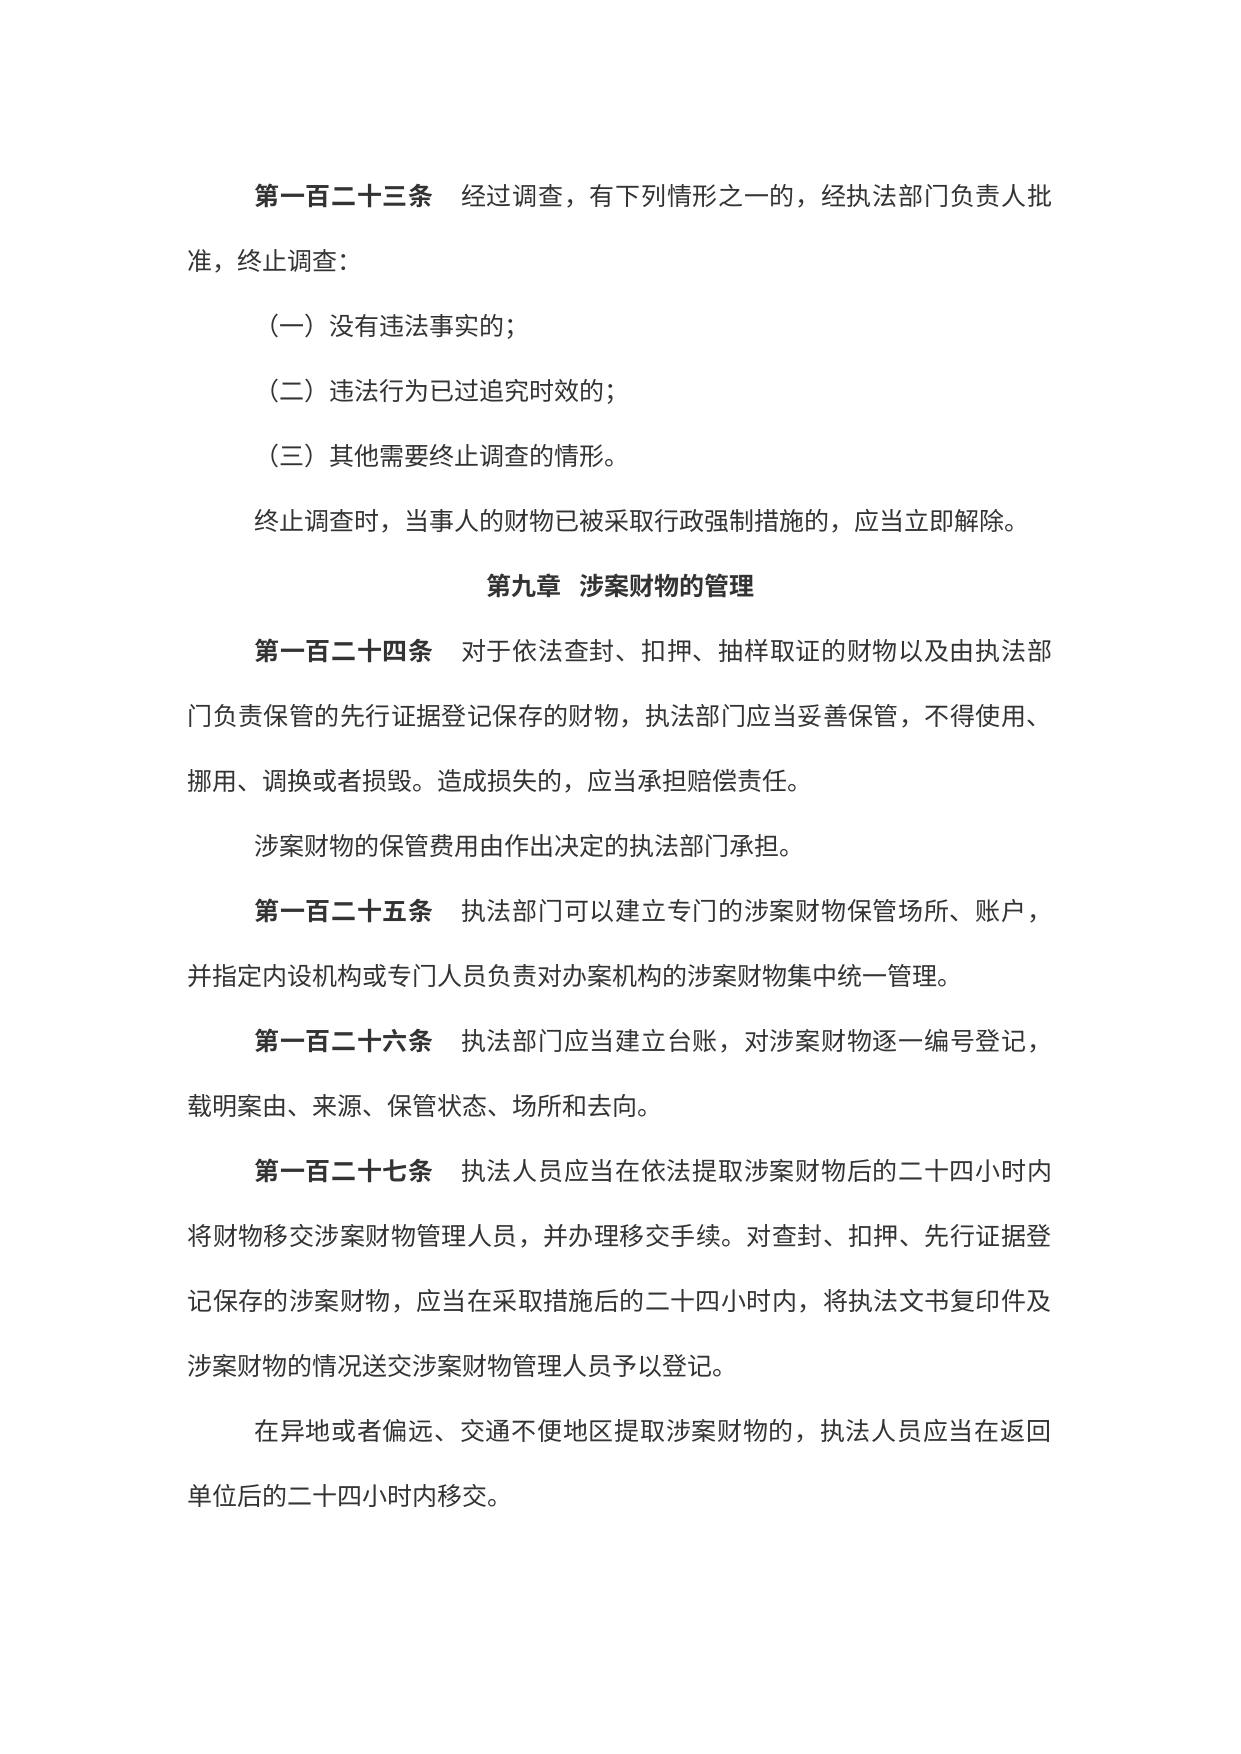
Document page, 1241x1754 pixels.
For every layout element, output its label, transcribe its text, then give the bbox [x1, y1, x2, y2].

text 第一百二十七条 执法人员应当在依法提取涉案财物后的二十四小时内将财物移交涉案财物管理人员，并办理移交手续。对查封、扣押、先行证据登记保存的涉案财物，应当在采取措施后的二十四小时内，将执法文书复印件及涉案财物的情况送交涉案财物管理人员予以登记。 [187, 1137, 1053, 1397]
text （三）其他需要终止调查的情形。 [187, 422, 1053, 487]
text 终止调查时，当事人的财物已被采取行政强制措施的，应当立即解除。 [187, 487, 1053, 552]
text 第一百二十三条 经过调查，有下列情形之一的，经执法部门负责人批准，终止调查： [187, 162, 1053, 292]
text 在异地或者偏远、交通不便地区提取涉案财物的，执法人员应当在返回单位后的二十四小时内移交。 [187, 1397, 1053, 1527]
text （二）违法行为已过追究时效的； [187, 357, 1053, 422]
text 涉案财物的保管费用由作出决定的执法部门承担。 [187, 812, 1053, 877]
text 第一百二十五条 执法部门可以建立专门的涉案财物保管场所、账户，并指定内设机构或专门人员负责对办案机构的涉案财物集中统一管理。 [187, 877, 1053, 1007]
text 第一百二十四条 对于依法查封、扣押、抽样取证的财物以及由执法部门负责保管的先行证据登记保存的财物，执法部门应当妥善保管，不得使用、挪用、调换或者损毁。造成损失的，应当承担赔偿责任。 [187, 617, 1053, 812]
text 第一百二十六条 执法部门应当建立台账，对涉案财物逐一编号登记，载明案由、来源、保管状态、场所和去向。 [187, 1007, 1053, 1137]
text 第九章 涉案财物的管理 [187, 552, 1053, 617]
text （一）没有违法事实的； [187, 292, 1053, 357]
